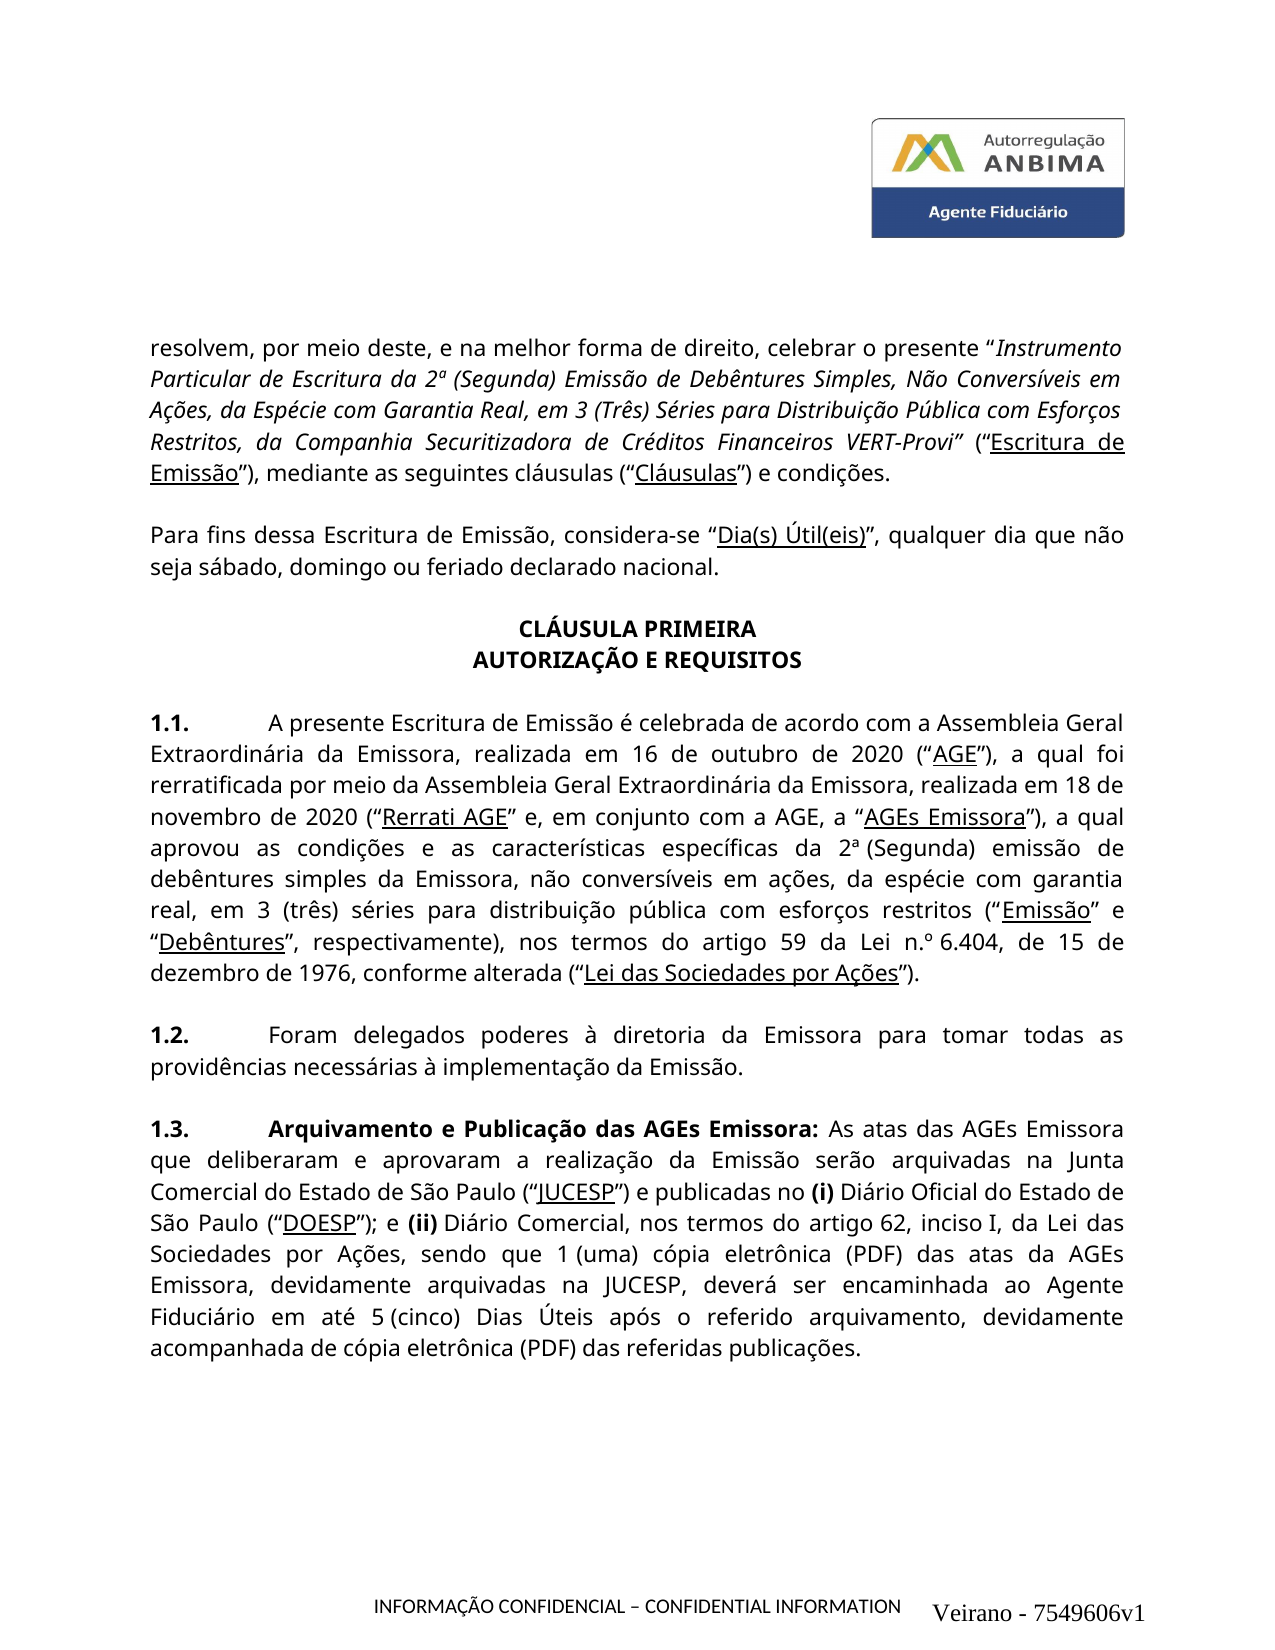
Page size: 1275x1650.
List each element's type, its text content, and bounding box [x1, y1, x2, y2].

text CLÁUSULA PRIMEIRA [150, 613, 1124, 644]
list Foram delegados poderes à diretoria da Emissora para tomar todas as providências necessárias à implementação da Emissão. [150, 1019, 1124, 1081]
text Para fins dessa Escritura de Emissão, considera-se “Dia(s) Útil(eis)”, qualquer dia que não seja sábado, domingo ou feriado declarado nacional. [150, 519, 1124, 581]
text AUTORIZAÇÃO E REQUISITOS [150, 644, 1124, 675]
list Arquivamento e Publicação das AGEs Emissora: As atas das AGEs Emissora que deliberaram e aprovaram a realização da Emissão serão arquivadas na Junta Comercial do Estado de São Paulo (“JUCESP”) e publicadas no (i) Diário Oficial do Estado de São Paulo (“DOESP”); e (ii) Diário Comercial, nos termos do artigo 62, inciso I, da Lei das Sociedades por Ações, sendo que 1 (uma) cópia eletrônica (PDF) das atas da AGEs Emissora, devidamente arquivadas na JUCESP, deverá ser encaminhada ao Agente Fiduciário em até 5 (cinco) Dias Úteis após o referido arquivamento, devidamente acompanhada de cópia eletrônica (PDF) das referidas publicações. [150, 1113, 1124, 1363]
text resolvem, por meio deste, e na melhor forma de direito, celebrar o presente “Instrumento Particular de Escritura da 2ª (Segunda) Emissão de Debêntures Simples, Não Conversíveis em Ações, da Espécie com Garantia Real, em 3 (Três) Séries para Distribuição Pública com Esforços Restritos, da Companhia Securitizadora de Créditos Financeiros VERT-Provi” (“Escritura de Emissão”), mediante as seguintes cláusulas (“Cláusulas”) e condições. [150, 331, 1124, 488]
picture [871, 118, 1125, 238]
list A presente Escritura de Emissão é celebrada de acordo com a Assembleia Geral Extraordinária da Emissora, realizada em 16 de outubro de 2020 (“AGE”), a qual foi rerratificada por meio da Assembleia Geral Extraordinária da Emissora, realizada em 18 de novembro de 2020 (“Rerrati AGE” e, em conjunto com a AGE, a “AGEs Emissora”), a qual aprovou as condições e as características específicas da 2ª (Segunda) emissão de debêntures simples da Emissora, não conversíveis em ações, da espécie com garantia real, em 3 (três) séries para distribuição pública com esforços restritos (“Emissão” e “Debêntures”, respectivamente), nos termos do artigo 59 da Lei n.º 6.404, de 15 de dezembro de 1976, conforme alterada (“Lei das Sociedades por Ações”). [150, 706, 1124, 988]
